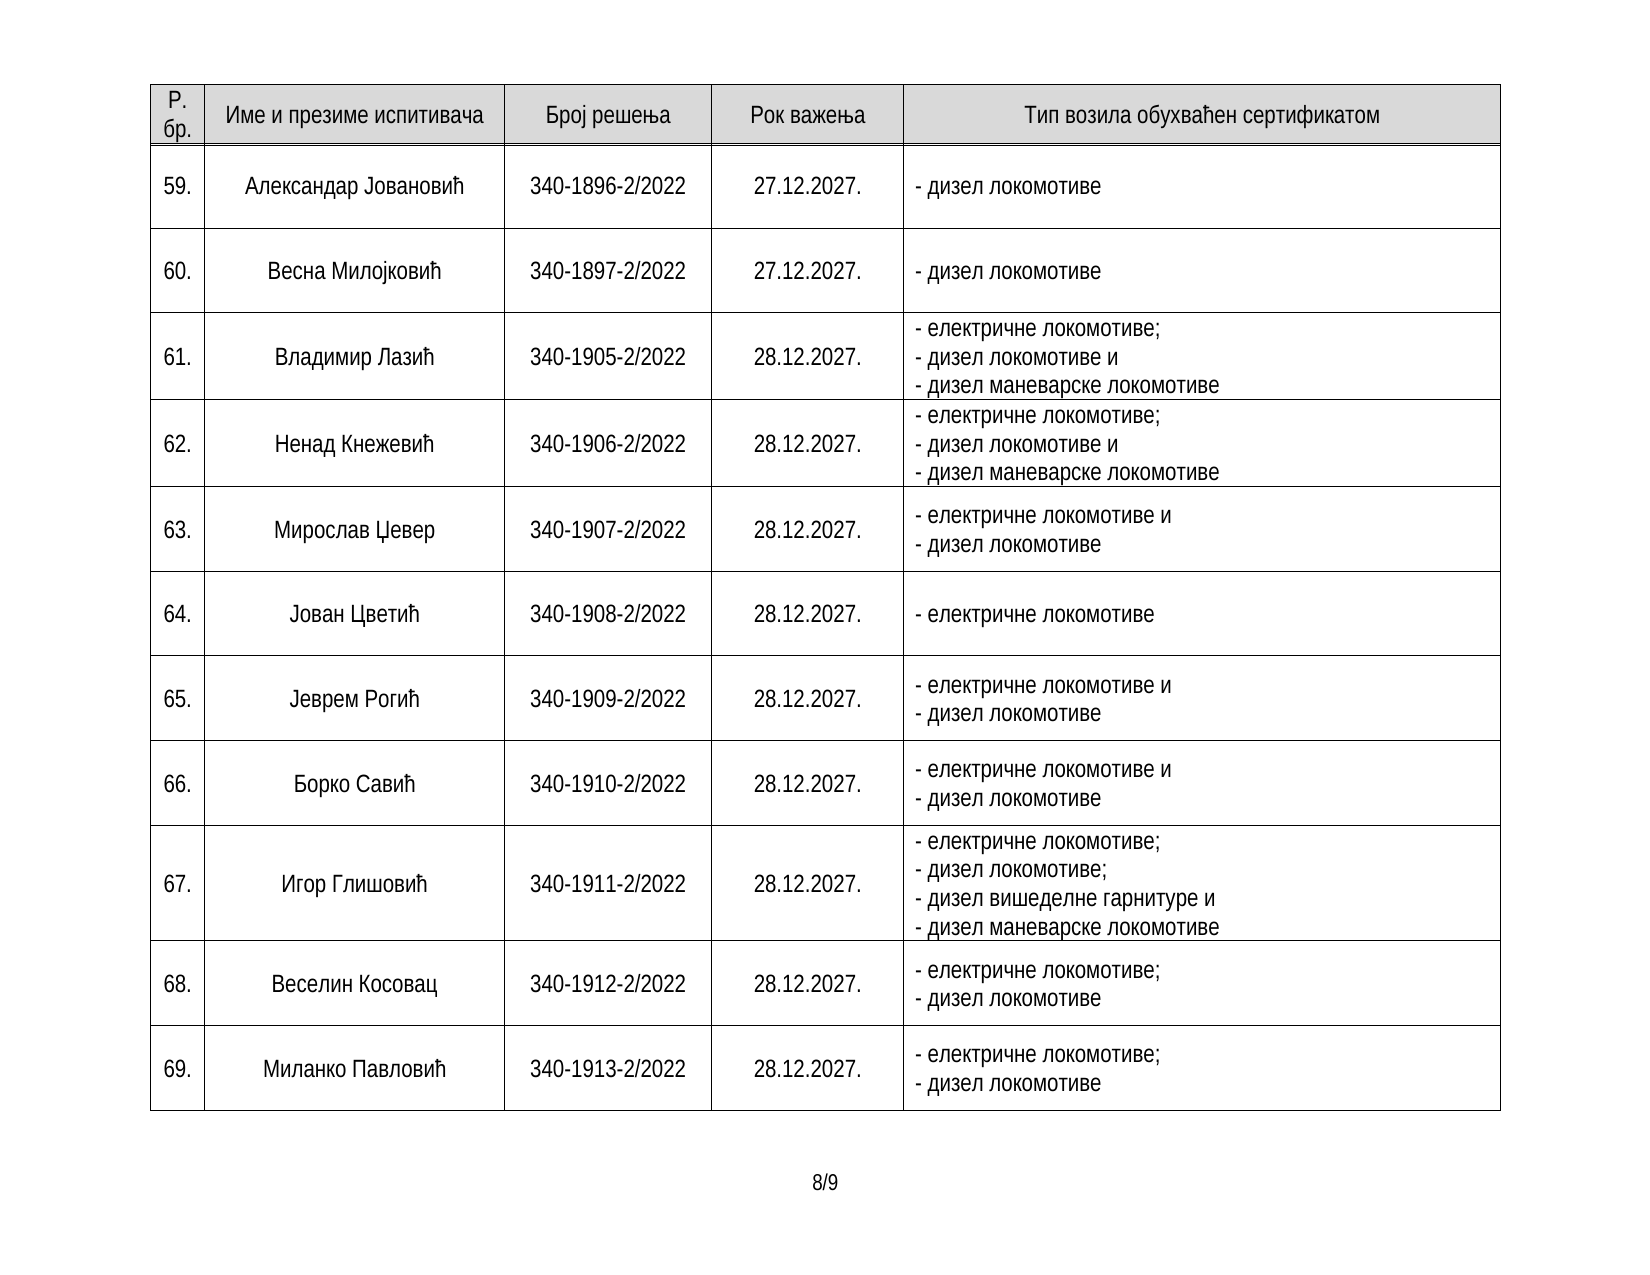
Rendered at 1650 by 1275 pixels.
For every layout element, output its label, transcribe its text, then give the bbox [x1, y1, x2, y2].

table_cell Веселин Косовац [205, 941, 504, 1025]
table_cell 340-1896-2/2022 [505, 146, 711, 227]
table_header Рок важења [712, 85, 903, 143]
table_cell 27.12.2027. [712, 229, 903, 312]
table_cell 63. [151, 487, 204, 571]
table_cell - дизел локомотиве [904, 229, 1500, 312]
table_cell Александар Јовановић [205, 146, 504, 227]
table_cell 66. [151, 741, 204, 825]
table_header Р. бр. [151, 85, 204, 143]
table_cell Јован Цветић [205, 572, 504, 655]
table_cell Владимир Лазић [205, 313, 504, 399]
table_cell 67. [151, 826, 204, 940]
table_header Име и презиме испитивача [205, 85, 504, 143]
table_cell 340-1905-2/2022 [505, 313, 711, 399]
table_cell - електричне локомотиве; - дизел локомотиве; - дизел вишеделне гарнитуре и - дизел маневарске локомотиве [904, 826, 1500, 940]
table_cell - електричне локомотиве [904, 572, 1500, 655]
table_cell - електричне локомотиве и - дизел локомотиве [904, 656, 1500, 740]
table_cell 340-1911-2/2022 [505, 826, 711, 940]
table_cell Мирослав Џевер [205, 487, 504, 571]
table_cell 28.12.2027. [712, 656, 903, 740]
table_cell - дизел локомотиве [904, 146, 1500, 227]
table_cell 28.12.2027. [712, 487, 903, 571]
table_cell - електричне локомотиве; - дизел локомотиве [904, 1026, 1500, 1110]
table_cell 64. [151, 572, 204, 655]
table_cell 340-1908-2/2022 [505, 572, 711, 655]
table_cell 59. [151, 146, 204, 227]
table_cell 28.12.2027. [712, 313, 903, 399]
table_cell Јеврем Рогић [205, 656, 504, 740]
table_cell 340-1909-2/2022 [505, 656, 711, 740]
table_cell 60. [151, 229, 204, 312]
table_cell 65. [151, 656, 204, 740]
table_cell Борко Савић [205, 741, 504, 825]
table_cell Миланко Павловић [205, 1026, 504, 1110]
table_cell 340-1912-2/2022 [505, 941, 711, 1025]
table_cell 61. [151, 313, 204, 399]
table_cell - електричне локомотиве; - дизел локомотиве и - дизел маневарске локомотиве [904, 400, 1500, 486]
table_cell Ненад Кнежевић [205, 400, 504, 486]
table_header Број решења [505, 85, 711, 143]
table_cell 28.12.2027. [712, 941, 903, 1025]
table_cell 28.12.2027. [712, 741, 903, 825]
table_cell - електричне локомотиве; - дизел локомотиве и - дизел маневарске локомотиве [904, 313, 1500, 399]
table_cell 340-1913-2/2022 [505, 1026, 711, 1110]
table_cell Игор Глишовић [205, 826, 504, 940]
table_cell - електричне локомотиве и - дизел локомотиве [904, 741, 1500, 825]
table_cell 69. [151, 1026, 204, 1110]
table_header Тип возила обухваћен сертификатом [904, 85, 1500, 143]
table_cell 68. [151, 941, 204, 1025]
table_cell 28.12.2027. [712, 572, 903, 655]
table_cell 340-1910-2/2022 [505, 741, 711, 825]
table_cell Весна Милојковић [205, 229, 504, 312]
table_cell 28.12.2027. [712, 400, 903, 486]
table_cell 340-1906-2/2022 [505, 400, 711, 486]
table_cell 28.12.2027. [712, 1026, 903, 1110]
table_cell - електричне локомотиве; - дизел локомотиве [904, 941, 1500, 1025]
table_cell 340-1897-2/2022 [505, 229, 711, 312]
table_cell - електричне локомотиве и - дизел локомотиве [904, 487, 1500, 571]
table_cell 27.12.2027. [712, 146, 903, 227]
table_cell 62. [151, 400, 204, 486]
table_cell 340-1907-2/2022 [505, 487, 711, 571]
table_cell 28.12.2027. [712, 826, 903, 940]
